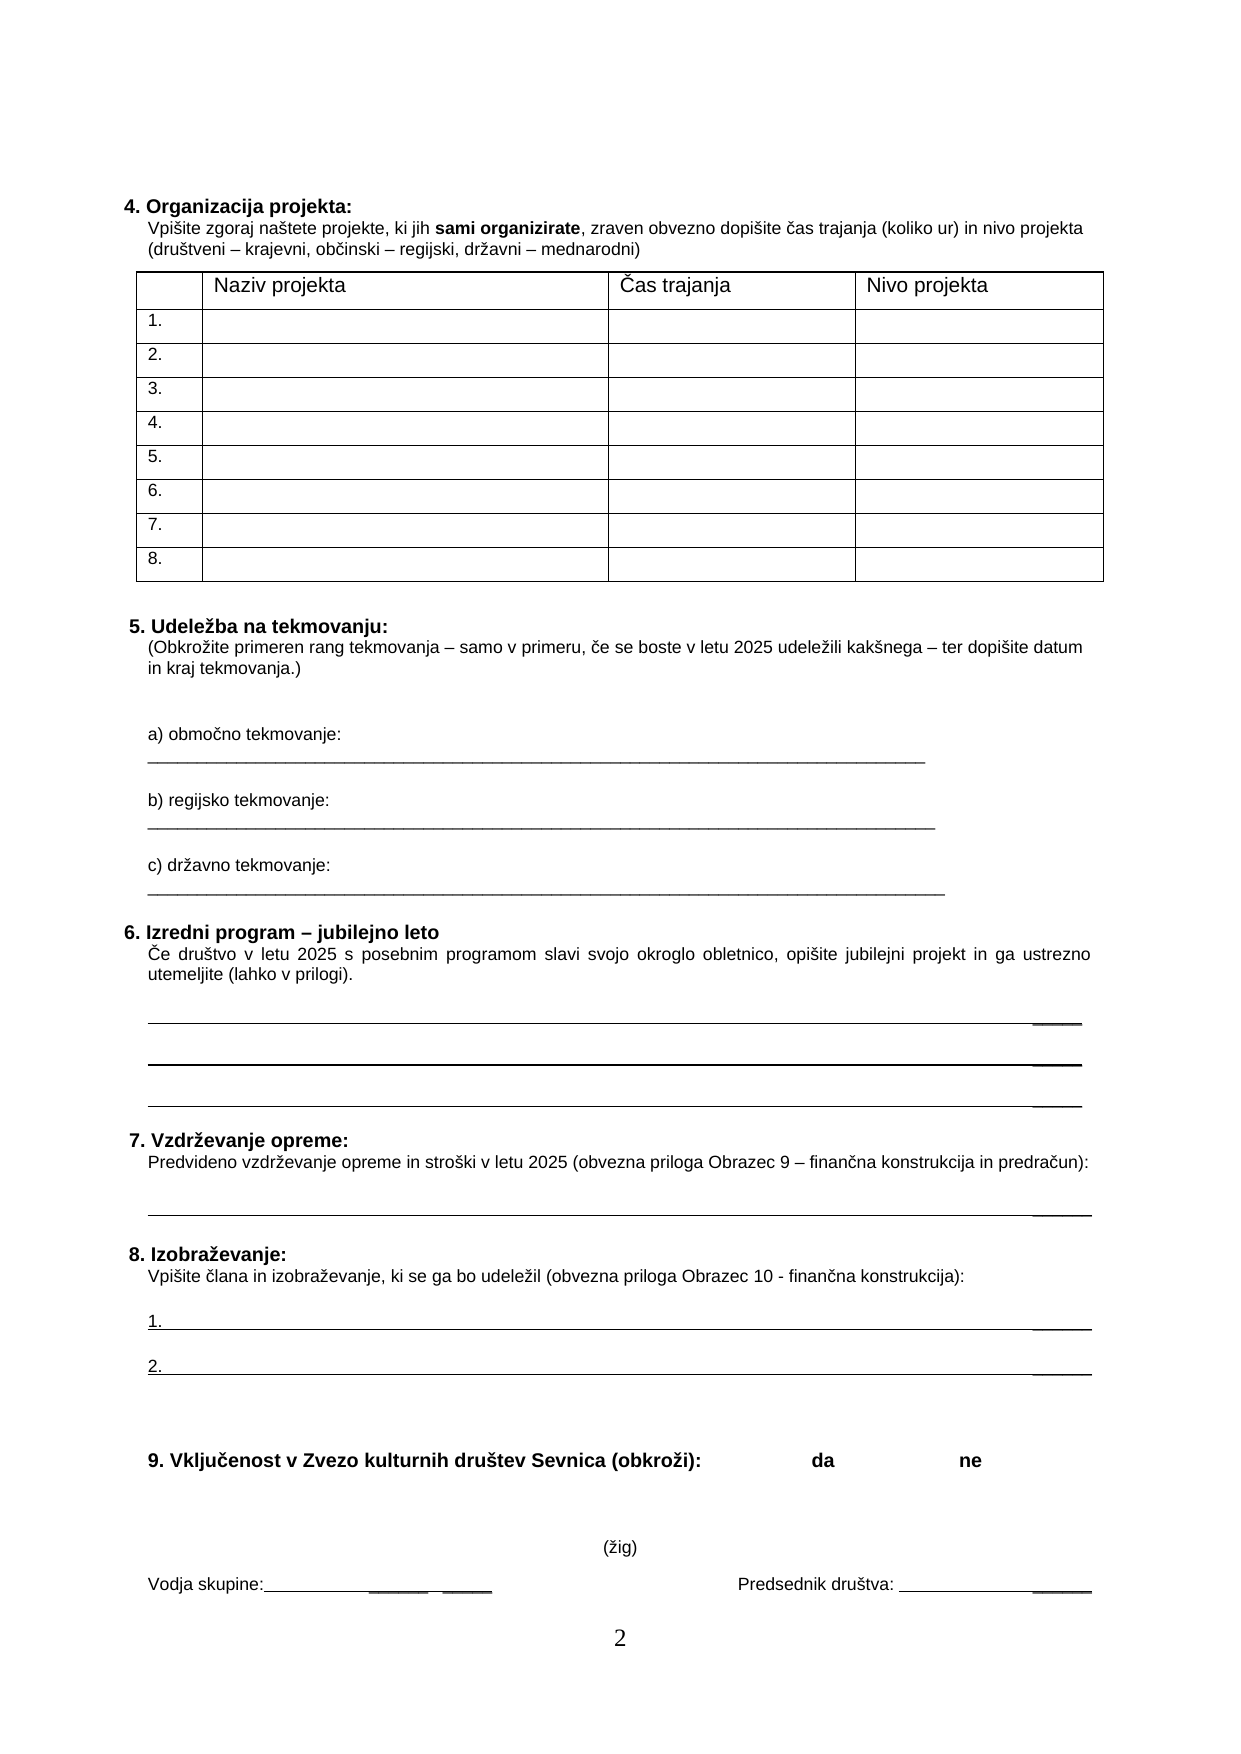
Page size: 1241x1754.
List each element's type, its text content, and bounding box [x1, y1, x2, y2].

table_cell [856, 514, 1103, 547]
text 1. ______ [148, 1311, 1093, 1331]
table_cell [203, 446, 608, 479]
text 6. Izredni program – jubilejno leto [124, 921, 1093, 944]
table_cell [203, 548, 608, 581]
text 7. Vzdrževanje opreme: [129, 1129, 1093, 1152]
table_header Čas trajanja [609, 273, 855, 309]
table_cell [856, 480, 1103, 513]
text ______ [148, 1197, 1093, 1218]
text _____ [148, 1047, 1093, 1067]
table_cell [856, 310, 1103, 343]
table_cell [609, 310, 855, 343]
table_cell [203, 310, 608, 343]
table_cell 1. [137, 310, 202, 343]
table_cell [203, 412, 608, 445]
table_header Nivo projekta [856, 273, 1103, 309]
table_cell [609, 514, 855, 547]
table_cell [856, 412, 1103, 445]
text Vpišite člana in izobraževanje, ki se ga bo udeležil (obvezna priloga Obrazec 10 - finančna konstrukcija): [148, 1265, 1093, 1286]
table_cell [609, 548, 855, 581]
table_cell [203, 514, 608, 547]
table_cell 6. [137, 480, 202, 513]
text 4. Organizacija projekta: [124, 195, 1093, 218]
text (žig) [148, 1536, 1093, 1557]
table_cell [203, 480, 608, 513]
text 9. Vključenost v Zvezo kulturnih društev Sevnica (obkroži): da ne [148, 1449, 1093, 1472]
text b) regijsko tekmovanje: ________________________________________________________________________________ [148, 789, 1093, 830]
text _____ [148, 1088, 1093, 1108]
table_cell [856, 344, 1103, 377]
table_cell [203, 378, 608, 411]
table_cell [856, 548, 1103, 581]
table_cell 2. [137, 344, 202, 377]
table_cell 3. [137, 378, 202, 411]
text c) državno tekmovanje: _________________________________________________________________________________ [148, 855, 1093, 896]
table_cell [609, 412, 855, 445]
text (Obkrožite primeren rang tekmovanja – samo v primeru, če se boste v letu 2025 udeležili kakšnega – ter dopišite datum in kraj tekmovanja.) [148, 637, 1093, 678]
text Vodja skupine: ______ _____ Predsednik društva: ______ [148, 1573, 1093, 1594]
table_cell 4. [137, 412, 202, 445]
table_cell [856, 378, 1103, 411]
text _____ [148, 1005, 1093, 1026]
text Vpišite zgoraj naštete projekte, ki jih sami organizirate, zraven obvezno dopišite čas trajanja (koliko ur) in nivo projekta (društveni – krajevni, občinski – regijski, državni – mednarodni) [148, 218, 1093, 259]
text a) območno tekmovanje: _______________________________________________________________________________ [148, 723, 1093, 764]
table_cell [203, 344, 608, 377]
table_cell [609, 446, 855, 479]
table_cell 8. [137, 548, 202, 581]
table_cell [609, 378, 855, 411]
text Predvideno vzdrževanje opreme in stroški v letu 2025 (obvezna priloga Obrazec 9 – finančna konstrukcija in predračun): [148, 1152, 1093, 1172]
table_header Naziv projekta [203, 273, 608, 309]
table_cell 5. [137, 446, 202, 479]
table_cell [856, 446, 1103, 479]
table_cell 7. [137, 514, 202, 547]
table_cell [609, 480, 855, 513]
text 2. ______ [148, 1356, 1093, 1377]
text Če društvo v letu 2025 s posebnim programom slavi svojo okroglo obletnico, opišite jubilejni projekt in ga ustrezno utemeljite (lahko v prilogi). [148, 944, 1093, 984]
text 8. Izobraževanje: [129, 1243, 1093, 1265]
table_cell [609, 344, 855, 377]
text 5. Udeležba na tekmovanju: [129, 614, 1093, 637]
table_header [137, 273, 202, 309]
